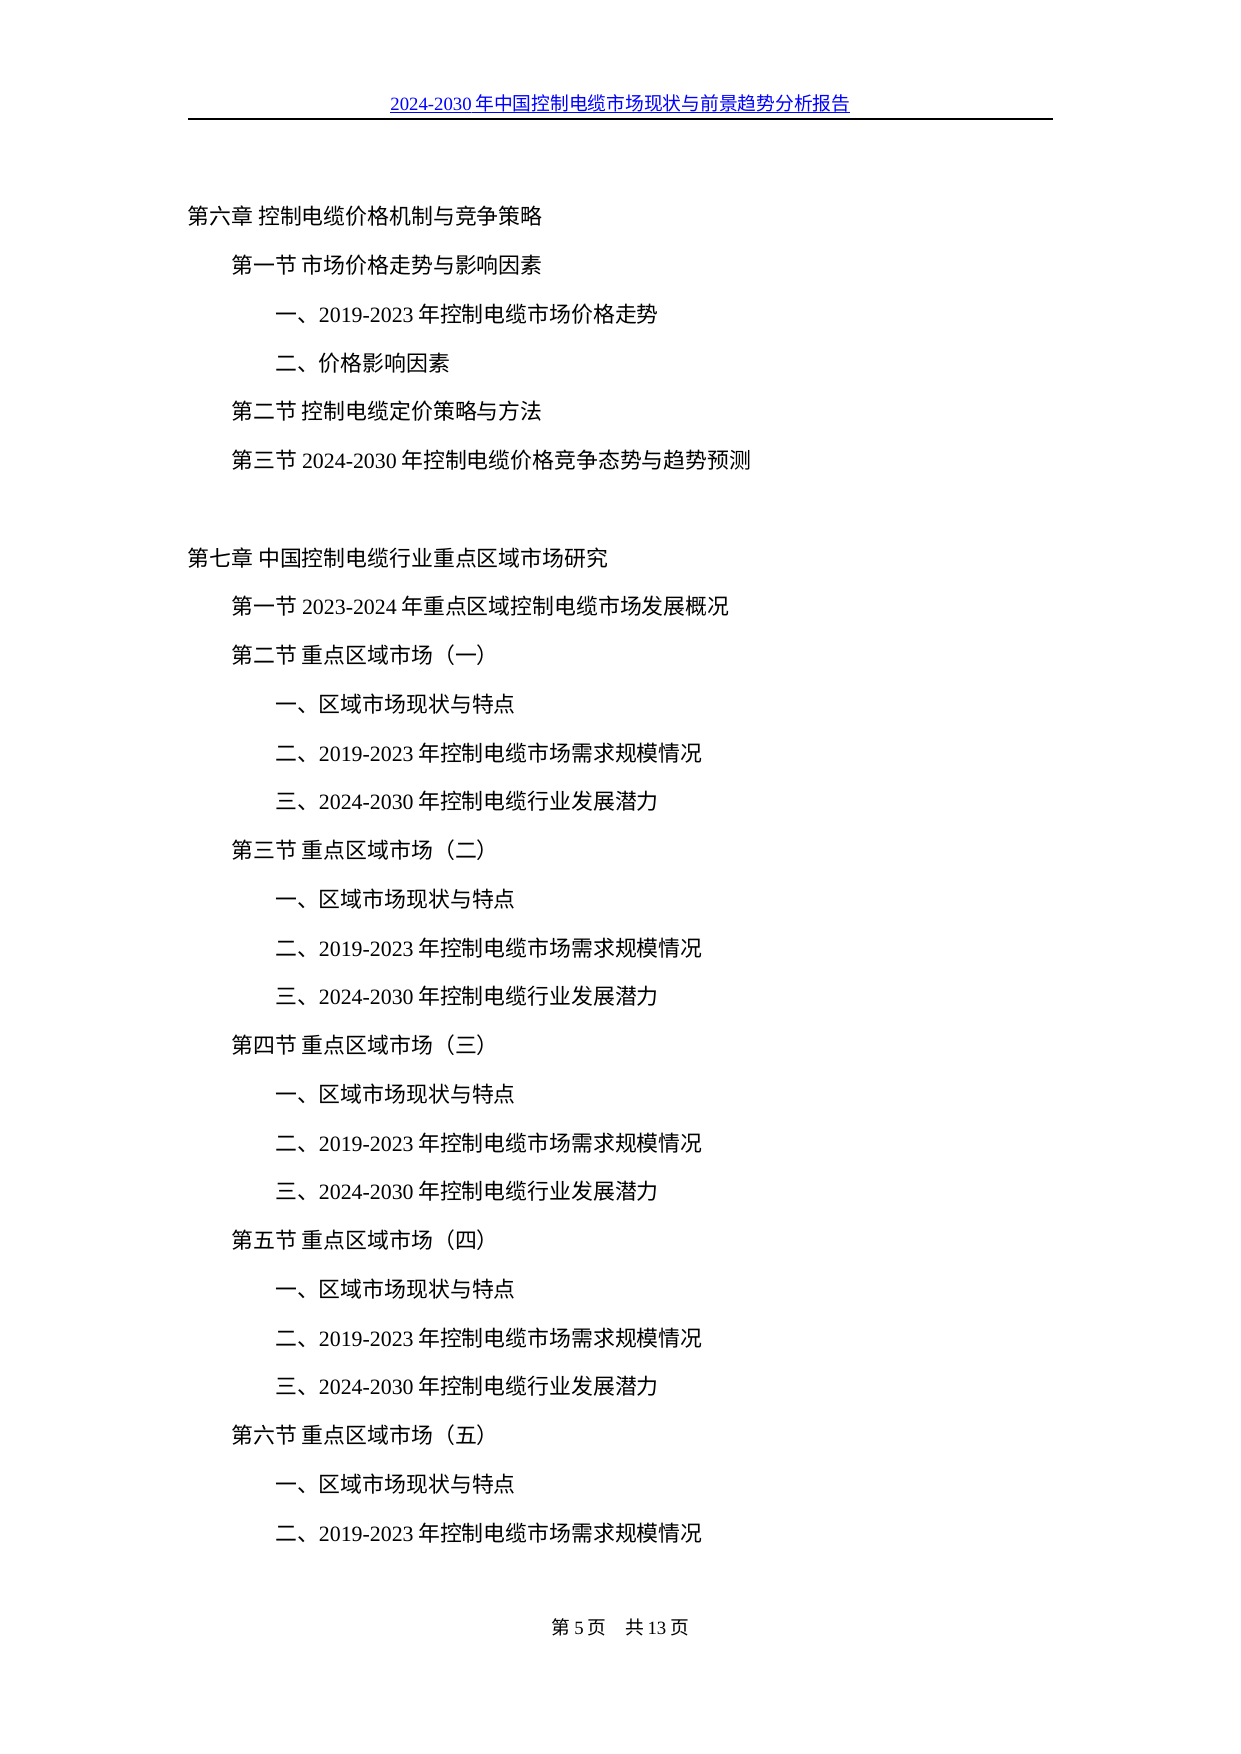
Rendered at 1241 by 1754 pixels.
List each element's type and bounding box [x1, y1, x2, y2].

text [187, 150, 1053, 1548]
